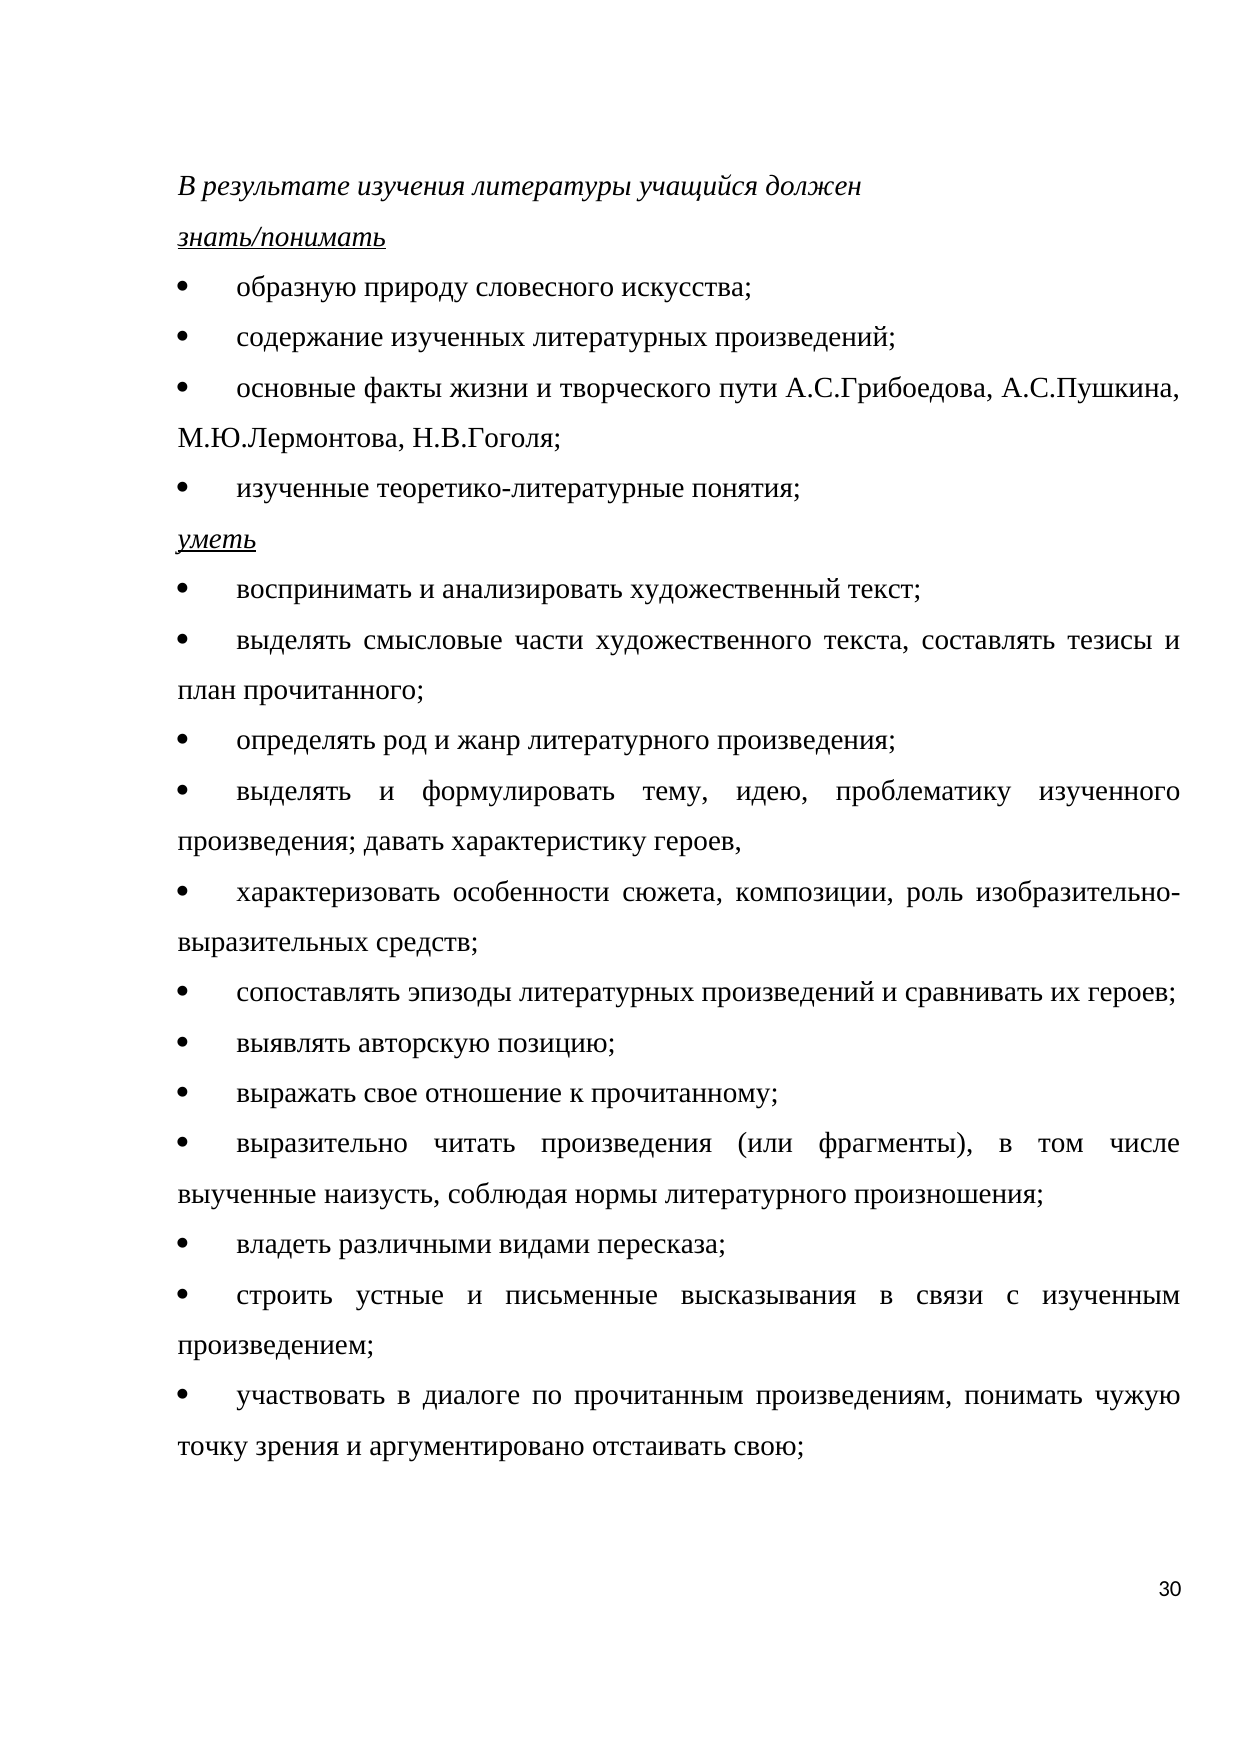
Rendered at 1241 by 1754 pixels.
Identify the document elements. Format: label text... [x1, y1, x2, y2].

list выражать свое отношение к прочитанному; [177, 1075, 1181, 1109]
text знать/понимать [177, 219, 1181, 252]
list определять род и жанр литературного произведения; [177, 722, 1181, 756]
list образную природу словесного искусства; [177, 269, 1181, 303]
list характеризовать особенности сюжета, композиции, роль изобразительно-выразительных средств; [177, 874, 1181, 958]
list воспринимать и анализировать художественный текст; [177, 571, 1181, 605]
list содержание изученных литературных произведений; [177, 319, 1181, 353]
list основные факты жизни и творческого пути А.С.Грибоедова, А.С.Пушкина, М.Ю.Лермонтова, Н.В.Гоголя; [177, 370, 1181, 454]
list выделять и формулировать тему, идею, проблематику изученного произведения; давать характеристику героев, [177, 773, 1181, 857]
list владеть различными видами пересказа; [177, 1226, 1181, 1260]
list выявлять авторскую позицию; [177, 1025, 1181, 1058]
list выделять смысловые части художественного текста, составлять тезисы и план прочитанного; [177, 622, 1181, 706]
text уметь [177, 521, 1181, 554]
list участвовать в диалоге по прочитанным произведениям, понимать чужую точку зрения и аргументировано отстаивать свою; [177, 1377, 1181, 1461]
list строить устные и письменные высказывания в связи с изученным произведением; [177, 1277, 1181, 1361]
list сопоставлять эпизоды литературных произведений и сравнивать их героев; [177, 974, 1181, 1008]
list изученные теоретико-литературные понятия; [177, 471, 1181, 504]
list выразительно читать произведения (или фрагменты), в том числе выученные наизусть, соблюдая нормы литературного произношения; [177, 1126, 1181, 1209]
text В результате изучения литературы учащийся должен [177, 168, 1181, 202]
